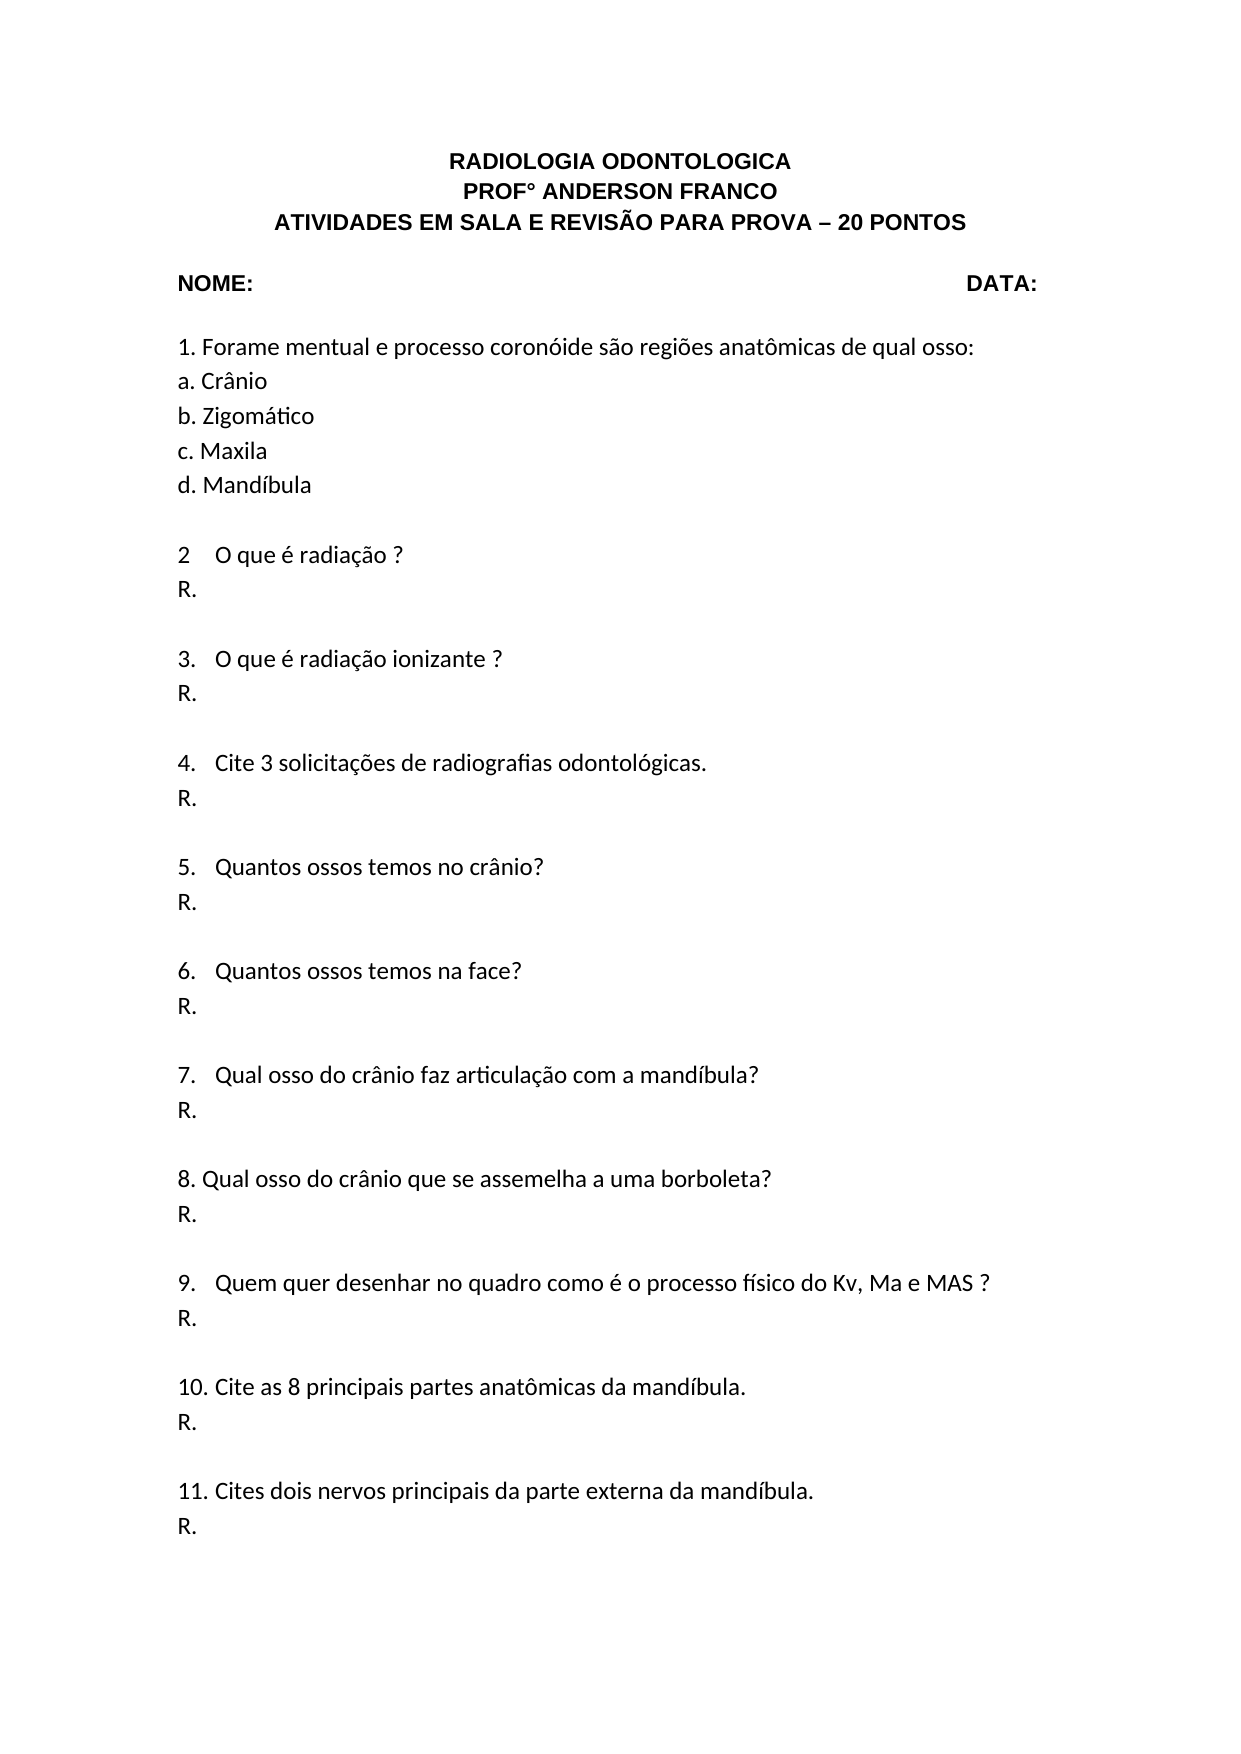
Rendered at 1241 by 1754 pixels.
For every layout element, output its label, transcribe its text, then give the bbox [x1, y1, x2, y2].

text R. [177, 1094, 1063, 1124]
list Quem quer desenhar no quadro como é o processo físico do Kv, Ma e MAS ? [177, 1267, 1063, 1298]
text ATIVIDADES EM SALA E REVISÃO PARA PROVA – 20 PONTOS [177, 209, 1063, 235]
text a. Crânio [177, 365, 1063, 396]
text d. Mandíbula [177, 469, 1063, 500]
text R. [177, 990, 1063, 1020]
text 1. Forame mentual e processo coronóide são regiões anatômicas de qual osso: [177, 331, 1063, 361]
list Cites dois nervos principais da parte externa da mandíbula. [177, 1475, 1063, 1506]
text NOME: DATA: [177, 270, 1063, 296]
text RADIOLOGIA ODONTOLOGICA [177, 148, 1063, 174]
list Quantos ossos temos no crânio? [177, 851, 1063, 882]
list Quantos ossos temos na face? [177, 955, 1063, 986]
text R. [177, 886, 1063, 916]
text b. Zigomático [177, 400, 1063, 431]
list Qual osso do crânio faz articulação com a mandíbula? [177, 1059, 1063, 1090]
text R. [177, 1406, 1063, 1437]
text c. Maxila [177, 435, 1063, 465]
text R. [177, 573, 1063, 604]
text R. [177, 1510, 1063, 1541]
text PROF° ANDERSON FRANCO [177, 178, 1063, 204]
text R. [177, 1302, 1063, 1332]
list Cite 3 solicitações de radiografias odontológicas. [177, 747, 1063, 777]
list O que é radiação ? [177, 539, 1063, 569]
list O que é radiação ionizante ? [177, 643, 1063, 673]
text R. [177, 1198, 1063, 1228]
text R. [177, 678, 1063, 708]
text 8. Qual osso do crânio que se assemelha a uma borboleta? [177, 1163, 1063, 1194]
text R. [177, 782, 1063, 812]
list Cite as 8 principais partes anatômicas da mandíbula. [177, 1371, 1063, 1402]
